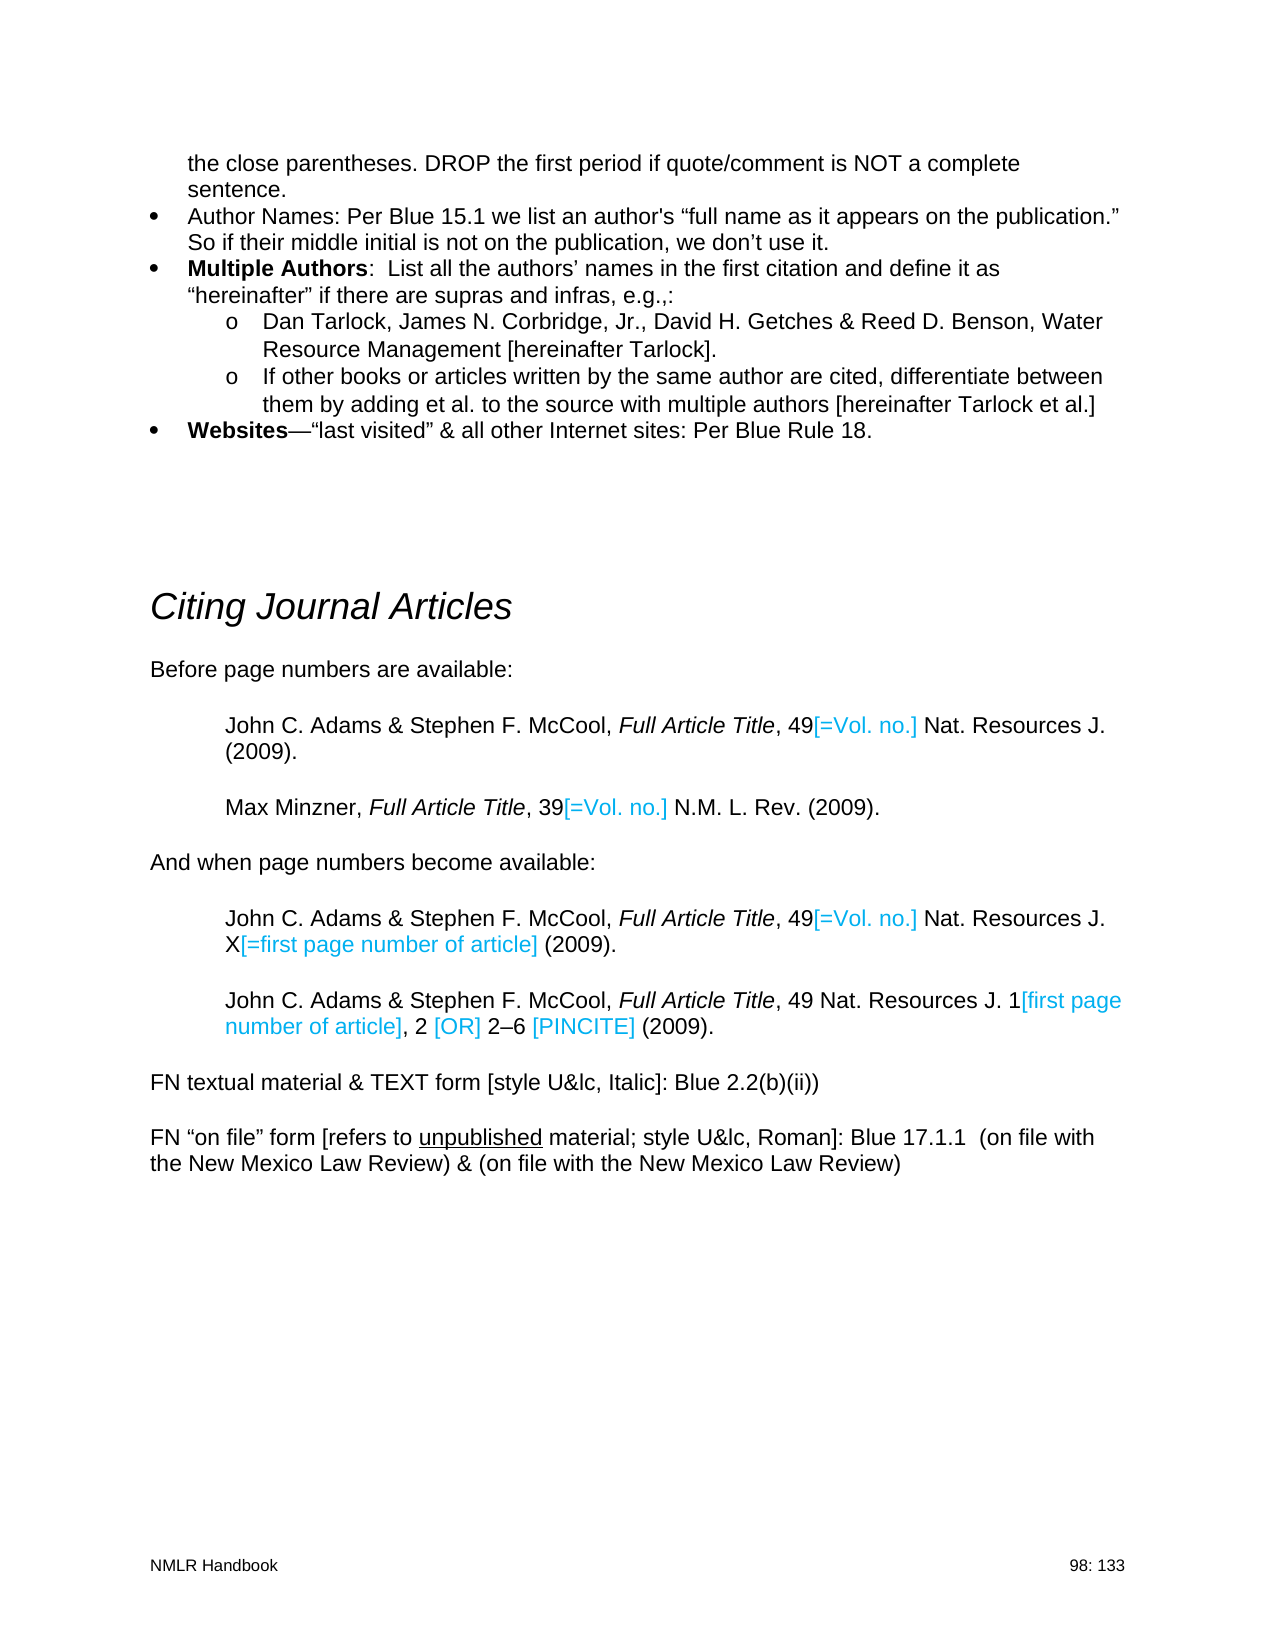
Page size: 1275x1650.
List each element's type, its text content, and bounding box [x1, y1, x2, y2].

text Before page numbers are available: [150, 656, 1125, 683]
list Multiple Authors: List all the authors’ names in the first citation and define it as “hereinafter” if there are supras and infras, e.g.,: [150, 255, 1125, 308]
list Author Names: Per Blue 15.1 we list an author's “full name as it appears on the publication.” So if their middle initial is not on the publication, we don’t use it. [150, 203, 1125, 255]
subtitle Citing Journal Articles [150, 584, 1125, 627]
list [150, 150, 1125, 203]
text John C. Adams & Stephen F. McCool, Full Article Title, 49[=Vol. no.] Nat. Resources J. X[=first page number of article] (2009). [150, 905, 1125, 957]
text FN textual material & TEXT form [style U&lc, Italic]: Blue 2.2(b)(ii)) [150, 1068, 1125, 1095]
text John C. Adams & Stephen F. McCool, Full Article Title, 49 Nat. Resources J. 1[first page number of article], 2 [OR] 2–6 [PINCITE] (2009). [150, 987, 1125, 1039]
list Websites—“last visited” & all other Internet sites: Per Blue Rule 18. [150, 417, 1125, 444]
text Max Minzner, Full Article Title, 39[=Vol. no.] N.M. L. Rev. (2009). [150, 794, 1125, 820]
list Dan Tarlock, James N. Corbridge, Jr., David H. Getches & Reed D. Benson, Water Resource Management [hereinafter Tarlock]. [225, 308, 1125, 363]
list If other books or articles written by the same author are cited, differentiate between them by adding et al. to the source with multiple authors [hereinafter Tarlock et al.] [225, 363, 1125, 417]
text FN “on file” form [refers to unpublished material; style U&lc, Roman]: Blue 17.1.1 (on file with the New Mexico Law Review) & (on file with the New Mexico Law Review) [150, 1124, 1125, 1177]
text And when page numbers become available: [150, 849, 1125, 876]
text John C. Adams & Stephen F. McCool, Full Article Title, 49[=Vol. no.] Nat. Resources J. (2009). [150, 712, 1125, 764]
